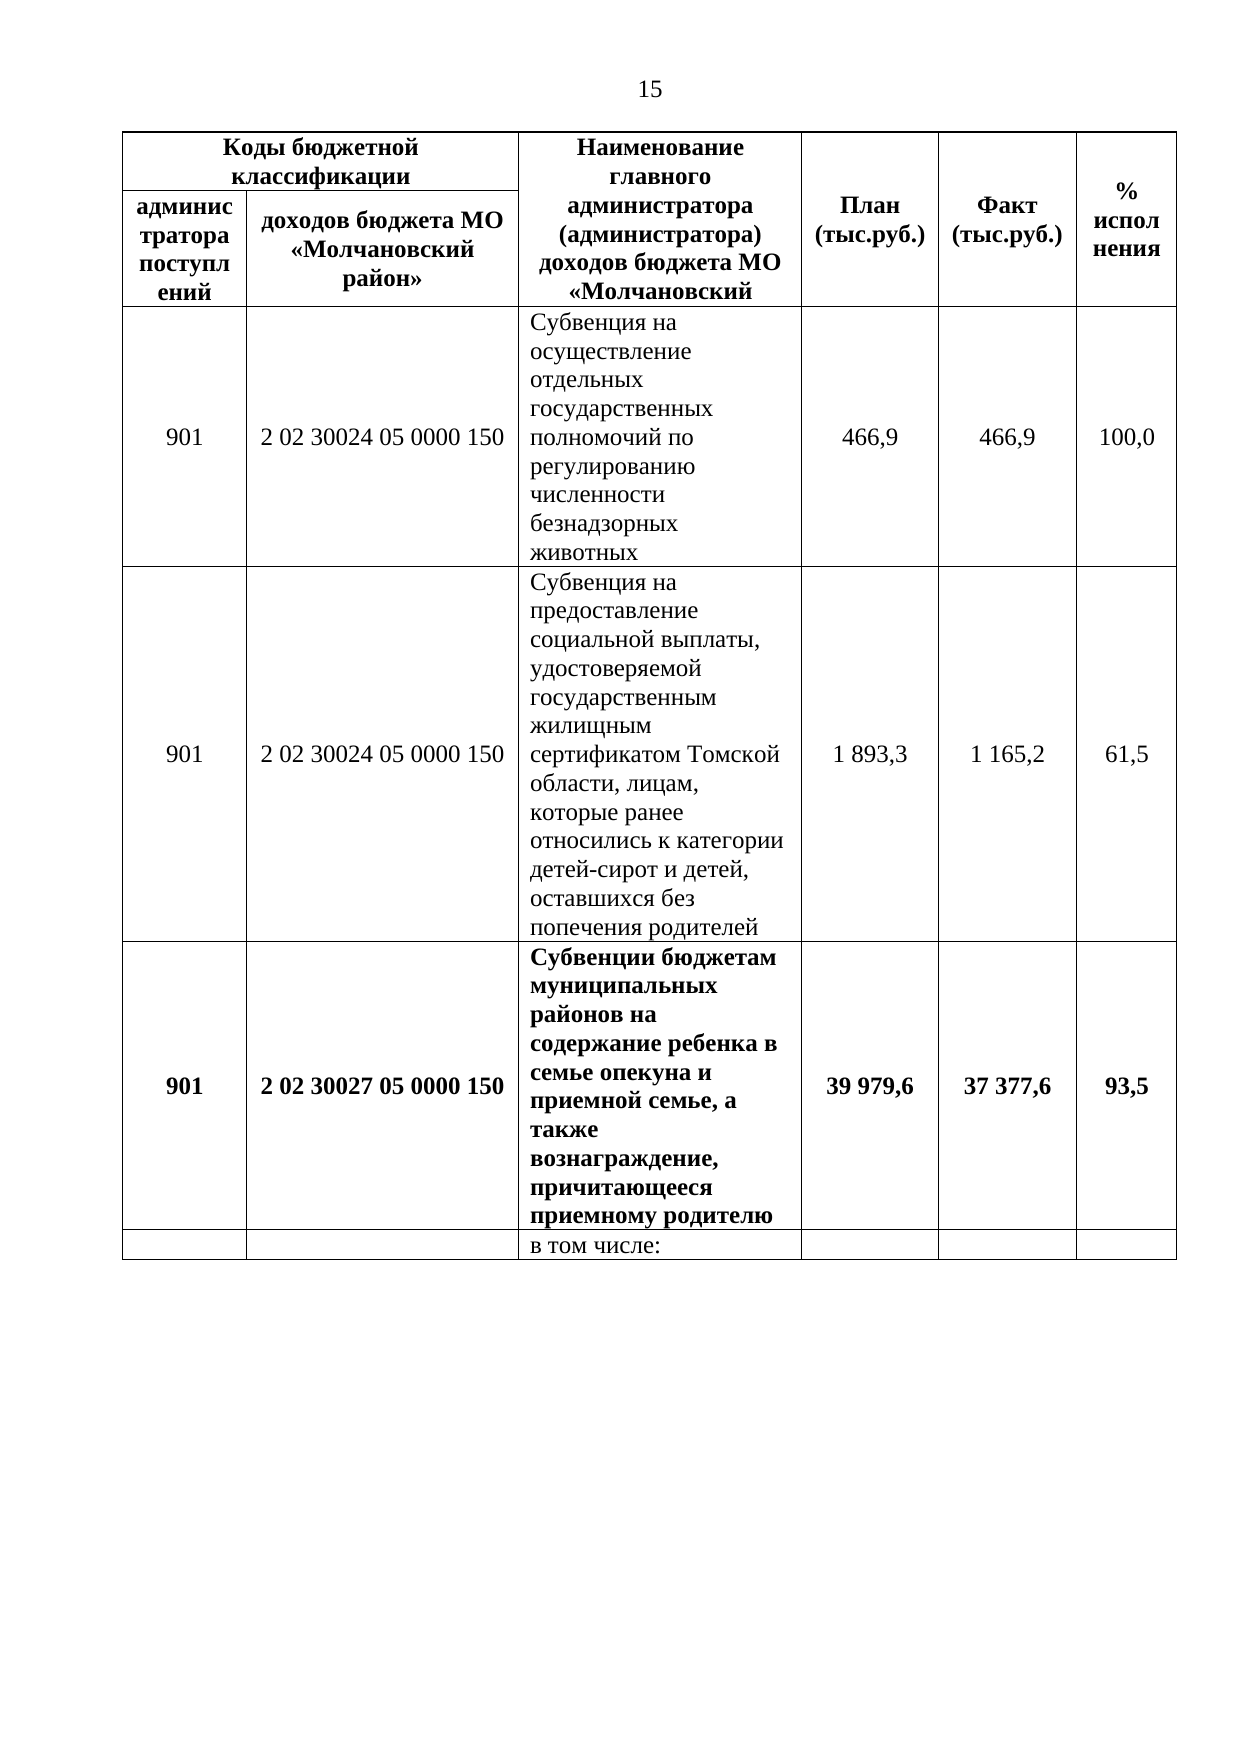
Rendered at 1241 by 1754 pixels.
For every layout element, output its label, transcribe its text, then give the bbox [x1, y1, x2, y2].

table_header % исполнения [1077, 133, 1176, 306]
table_cell администратора поступлений [123, 191, 246, 306]
table_cell [939, 1230, 1076, 1259]
table_cell 901 [123, 942, 246, 1229]
table_cell доходов бюджета МО «Молчановский район» [247, 191, 518, 306]
table_header Наименование главного администратора (администратора) доходов бюджета МО «Молчановский район» [519, 133, 801, 306]
table_cell 93,5 [1077, 942, 1176, 1229]
table_cell [1077, 1230, 1176, 1259]
table_cell [247, 1230, 518, 1259]
table_cell 466,9 [802, 307, 938, 566]
table_cell 2 02 30024 05 0000 150 [247, 567, 518, 941]
table_cell 39 979,6 [802, 942, 938, 1229]
table_cell 1 893,3 [802, 567, 938, 941]
table_cell в том числе: [519, 1230, 801, 1259]
table_cell Субвенция на предоставление социальной выплаты, удостоверяемой государственным жилищным сертификатом Томской области, лицам, которые ранее относились к категории детей-сирот и детей, оставшихся без попечения родителей [519, 567, 801, 941]
table_header Коды бюджетной классификации [123, 133, 518, 190]
table_cell [802, 1230, 938, 1259]
table_cell Субвенции бюджетам муниципальных районов на содержание ребенка в семье опекуна и приемной семье, а также вознаграждение, причитающееся приемному родителю [519, 942, 801, 1229]
table_cell 1 165,2 [939, 567, 1076, 941]
table_cell 100,0 [1077, 307, 1176, 566]
table_cell 466,9 [939, 307, 1076, 566]
table_cell 37 377,6 [939, 942, 1076, 1229]
table_cell Субвенция на осуществление отдельных государственных полномочий по регулированию численности безнадзорных животных [519, 307, 801, 566]
table_cell 901 [123, 567, 246, 941]
table_cell 2 02 30027 05 0000 150 [247, 942, 518, 1229]
table_cell 2 02 30024 05 0000 150 [247, 307, 518, 566]
table_cell 61,5 [1077, 567, 1176, 941]
table_header План (тыс.руб.) [802, 133, 938, 306]
table_cell [123, 1230, 246, 1259]
table_header Факт (тыс.руб.) [939, 133, 1076, 306]
table_cell 901 [123, 307, 246, 566]
